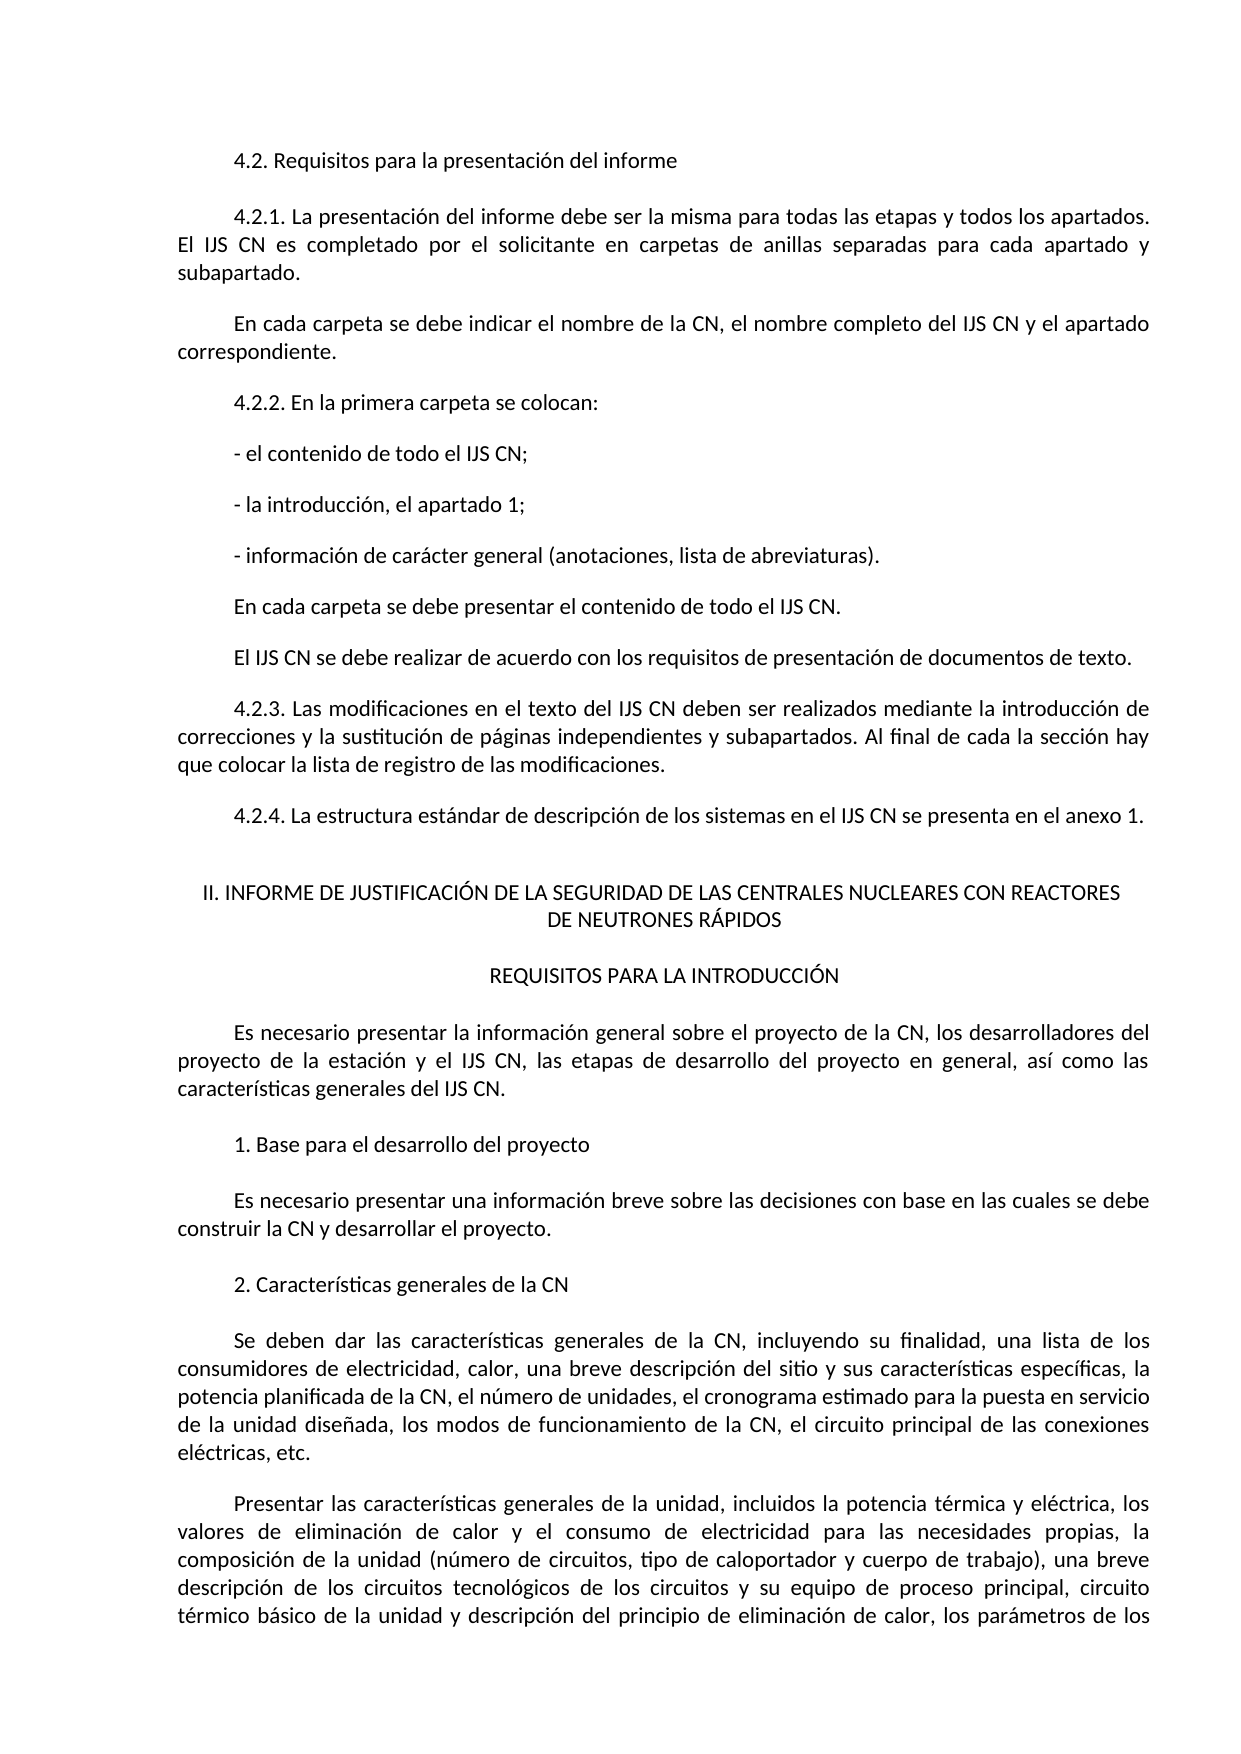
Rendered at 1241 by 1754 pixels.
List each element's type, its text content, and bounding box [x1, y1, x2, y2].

text II. INFORME DE JUSTIFICACIÓN DE LA SEGURIDAD DE LAS CENTRALES NUCLEARES CON REACTORES DE NEUTRONES RÁPIDOS [177, 878, 1152, 934]
text Se deben dar las características generales de la CN, incluyendo su finalidad, una lista de los consumidores de electricidad, calor, una breve descripción del sitio y sus características específicas, la potencia planificada de la CN, el número de unidades, el cronograma estimado para la puesta en servicio de la unidad diseñada, los modos de funcionamiento de la CN, el circuito principal de las conexiones eléctricas, etc. [177, 1326, 1152, 1466]
text Es necesario presentar la información general sobre el proyecto de la CN, los desarrolladores del proyecto de la estación y el IJS CN, las etapas de desarrollo del proyecto en general, así como las características generales del IJS CN. [177, 1018, 1152, 1102]
text 4.2.2. En la primera carpeta se colocan: [177, 388, 1152, 416]
text En cada carpeta se debe presentar el contenido de todo el IJS CN. [177, 592, 1152, 620]
text - información de carácter general (anotaciones, lista de abreviaturas). [177, 541, 1152, 569]
text Es necesario presentar una información breve sobre las decisiones con base en las cuales se debe construir la CN y desarrollar el proyecto. [177, 1186, 1152, 1242]
text 4.2.3. Las modificaciones en el texto del IJS CN deben ser realizados mediante la introducción de correcciones y la sustitución de páginas independientes y subapartados. Al final de cada la sección hay que colocar la lista de registro de las modificaciones. [177, 694, 1152, 778]
text 4.2. Requisitos para la presentación del informe [177, 146, 1152, 174]
text - el contenido de todo el IJS CN; [177, 439, 1152, 467]
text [177, 1489, 1152, 1629]
text REQUISITOS PARA LA INTRODUCCIÓN [177, 962, 1152, 990]
text En cada carpeta se debe indicar el nombre de la CN, el nombre completo del IJS CN y el apartado correspondiente. [177, 309, 1152, 365]
text 4.2.1. La presentación del informe debe ser la misma para todas las etapas y todos los apartados. El IJS CN es completado por el solicitante en carpetas de anillas separadas para cada apartado y subapartado. [177, 202, 1152, 286]
text 4.2.4. La estructura estándar de descripción de los sistemas en el IJS CN se presenta en el anexo 1. [177, 801, 1152, 829]
text El IJS CN se debe realizar de acuerdo con los requisitos de presentación de documentos de texto. [177, 643, 1152, 671]
text 2. Características generales de la CN [177, 1270, 1152, 1298]
text - la introducción, el apartado 1; [177, 490, 1152, 518]
text 1. Base para el desarrollo del proyecto [177, 1130, 1152, 1158]
